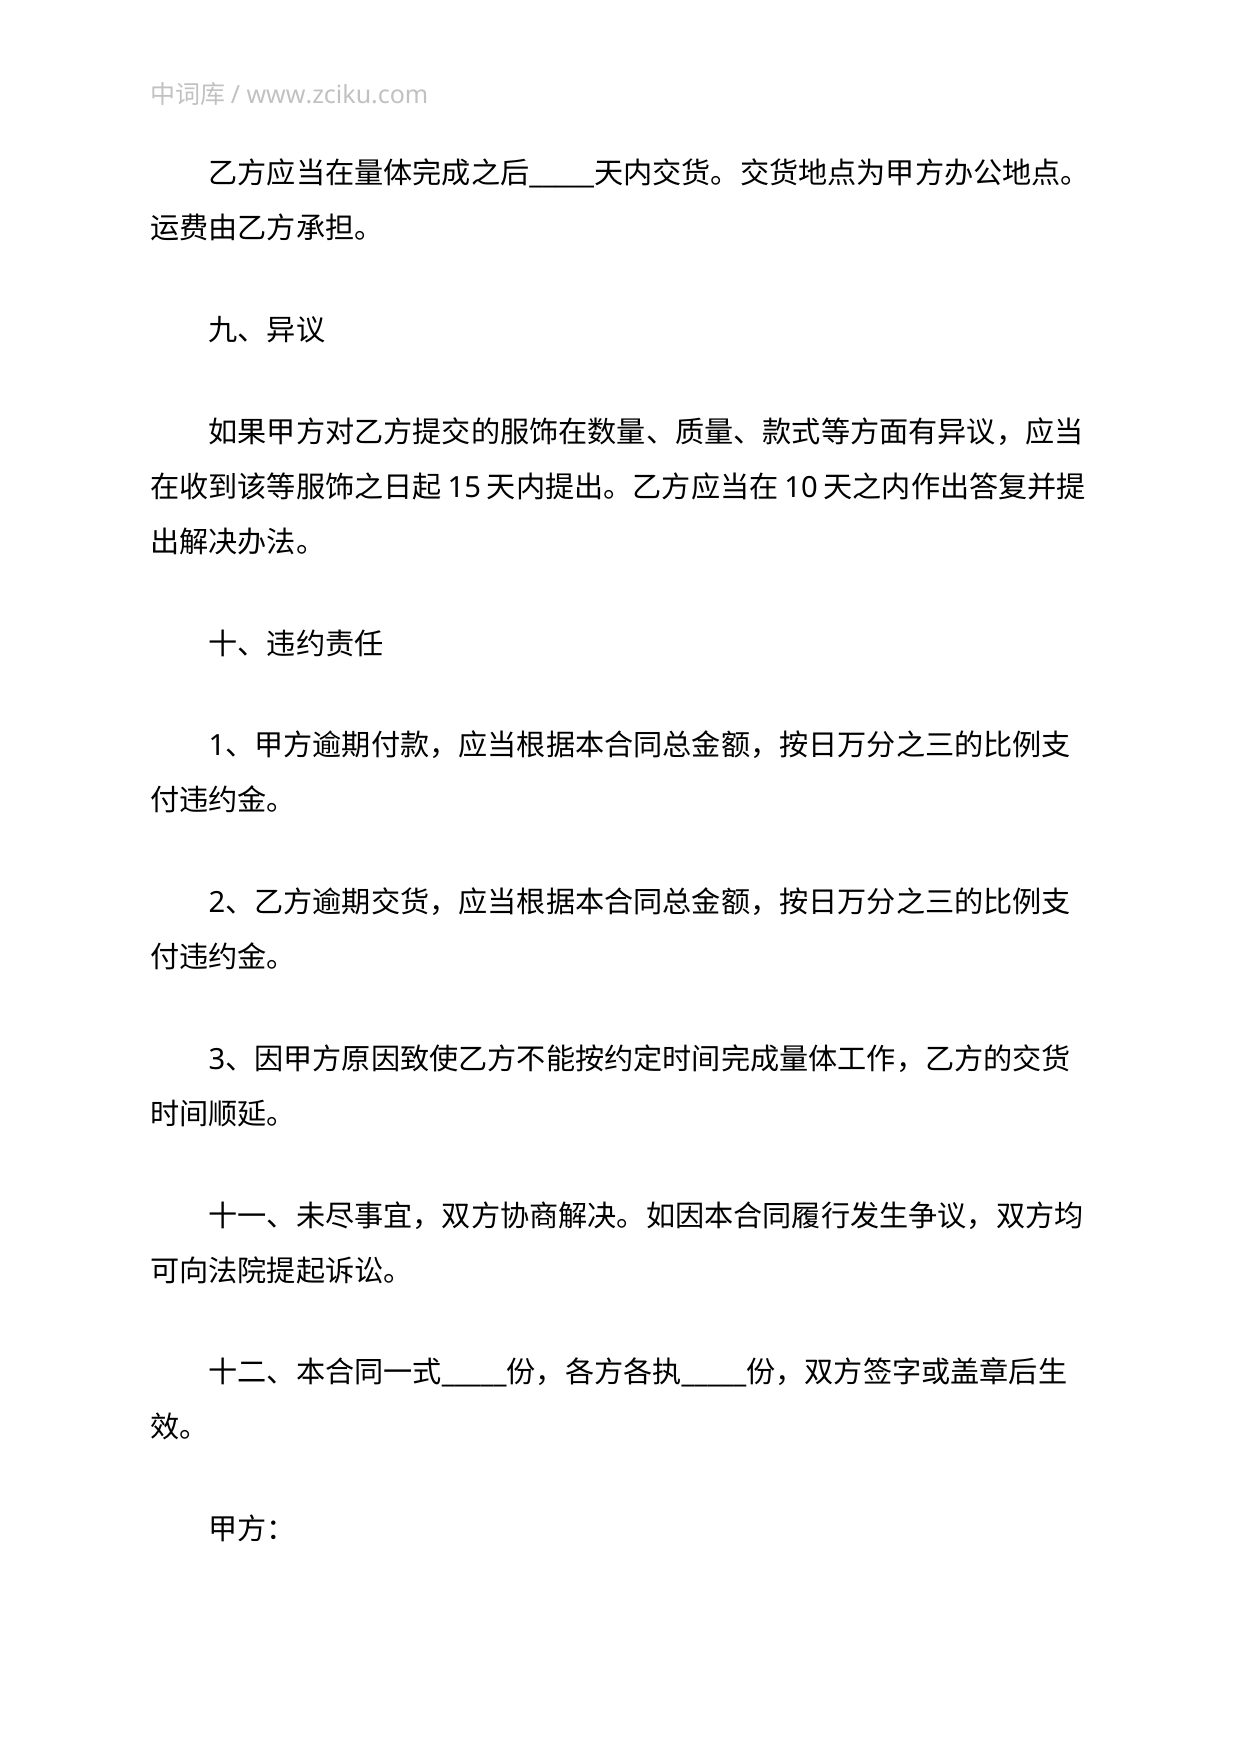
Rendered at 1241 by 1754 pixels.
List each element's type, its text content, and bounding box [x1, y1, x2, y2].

text 甲方： [150, 1506, 1090, 1548]
text 如果甲方对乙方提交的服饰在数量、质量、款式等方面有异议，应当在收到该等服饰之日起15天内提出。乙方应当在10天之内作出答复并提出解决办法。 [150, 408, 1090, 561]
text 十、违约责任 [150, 620, 1090, 662]
text 十一、未尽事宜，双方协商解决。如因本合同履行发生争议，双方均可向法院提起诉讼。 [150, 1192, 1090, 1289]
text 1、甲方逾期付款，应当根据本合同总金额，按日万分之三的比例支付违约金。 [150, 722, 1090, 819]
text 十二、本合同一式_____份，各方各执_____份，双方签字或盖章后生效。 [150, 1349, 1090, 1446]
text 九、异议 [150, 307, 1090, 349]
text 2、乙方逾期交货，应当根据本合同总金额，按日万分之三的比例支付违约金。 [150, 879, 1090, 976]
text 3、因甲方原因致使乙方不能按约定时间完成量体工作，乙方的交货时间顺延。 [150, 1036, 1090, 1133]
text 乙方应当在量体完成之后_____天内交货。交货地点为甲方办公地点。运费由乙方承担。 [150, 150, 1090, 247]
